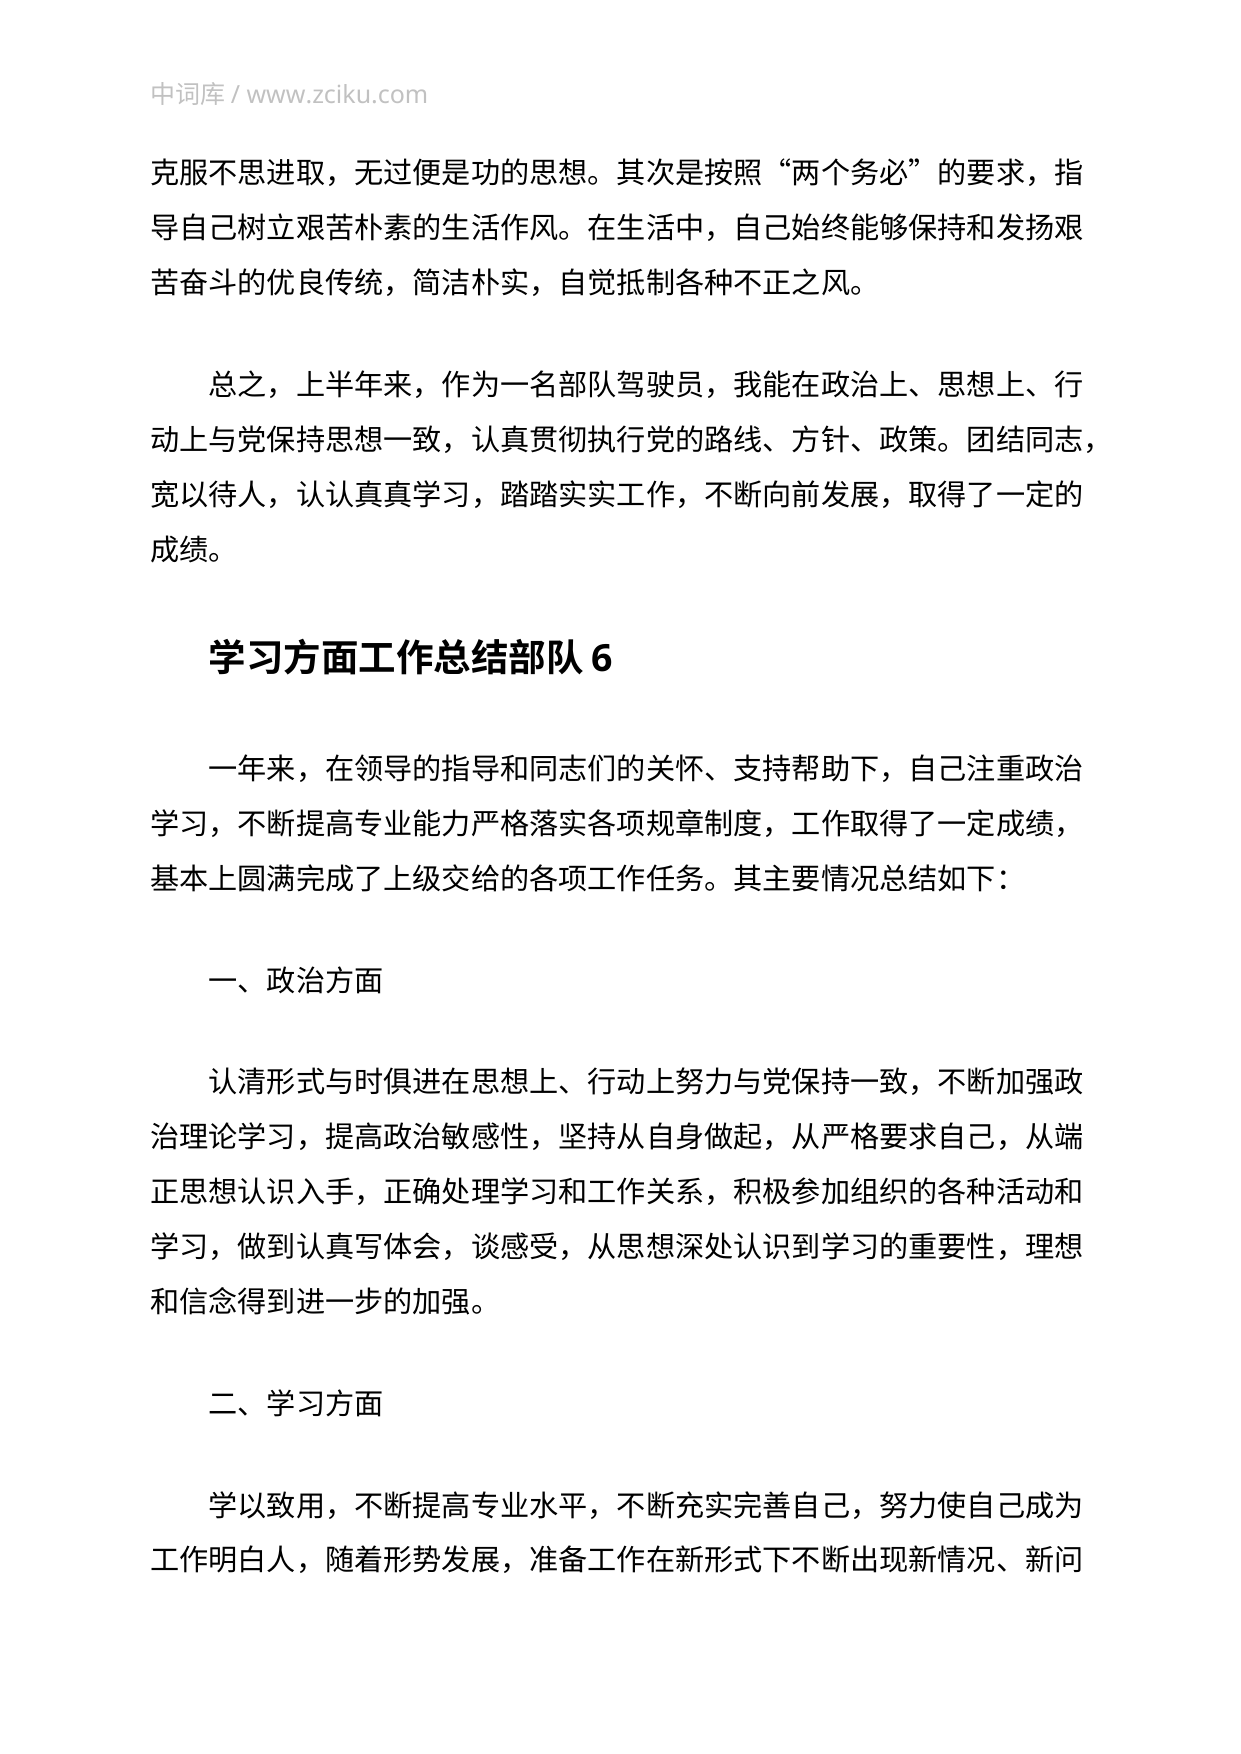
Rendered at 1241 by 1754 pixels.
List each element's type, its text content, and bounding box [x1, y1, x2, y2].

text 一年来，在领导的指导和同志们的关怀、支持帮助下，自己注重政治学习，不断提高专业能力严格落实各项规章制度，工作取得了一定成绩，基本上圆满完成了上级交给的各项工作任务。其主要情况总结如下： [150, 746, 1090, 898]
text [150, 1482, 1090, 1579]
text 二、学习方面 [150, 1380, 1090, 1423]
text 学习方面工作总结部队6 [150, 628, 1090, 682]
text 一、政治方面 [150, 957, 1090, 999]
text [150, 150, 1090, 302]
text 总之，上半年来，作为一名部队驾驶员，我能在政治上、思想上、行动上与党保持思想一致，认真贯彻执行党的路线、方针、政策。团结同志，宽以待人，认认真真学习，踏踏实实工作，不断向前发展，取得了一定的成绩。 [150, 362, 1090, 568]
text 认清形式与时俱进在思想上、行动上努力与党保持一致，不断加强政治理论学习，提高政治敏感性，坚持从自身做起，从严格要求自己，从端正思想认识入手，正确处理学习和工作关系，积极参加组织的各种活动和学习，做到认真写体会，谈感受，从思想深处认识到学习的重要性，理想和信念得到进一步的加强。 [150, 1059, 1090, 1321]
